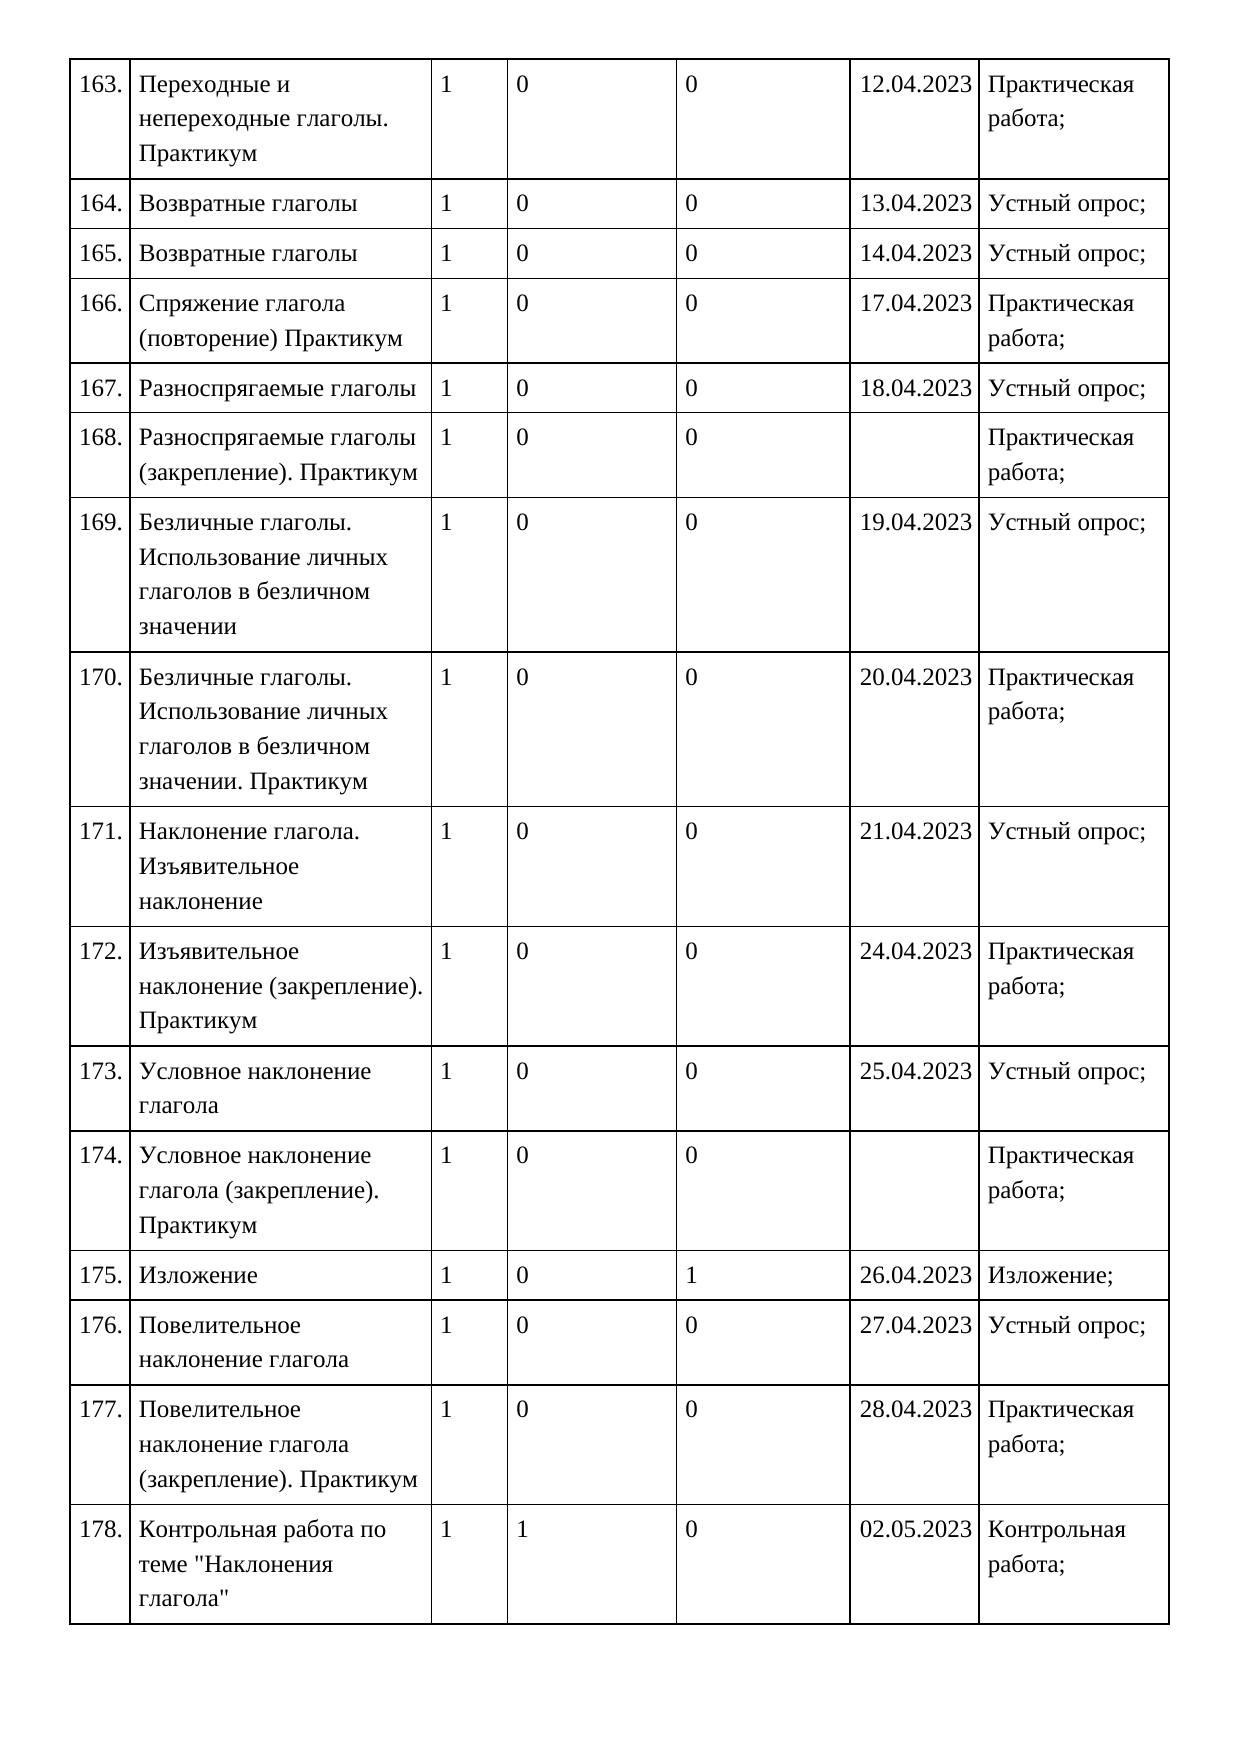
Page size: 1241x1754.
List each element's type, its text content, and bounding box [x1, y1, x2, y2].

table_header 12.04.2023 [851, 60, 978, 178]
table_cell Изложение [131, 1251, 431, 1299]
table_cell 1 [432, 364, 507, 412]
table_cell 1 [432, 279, 507, 362]
table_cell Изъявительное наклонение (закрепление). Практикум [131, 927, 431, 1045]
table_header 0 [677, 60, 849, 178]
table_cell Устный опрос; [980, 807, 1168, 926]
table_cell [851, 1132, 978, 1249]
table_cell 0 [508, 364, 676, 412]
table_cell Контрольная работа; [980, 1505, 1168, 1623]
table_cell 26.04.2023 [851, 1251, 978, 1299]
table_cell Устный опрос; [980, 1047, 1168, 1130]
table_cell 1 [432, 1251, 507, 1299]
table_cell 0 [677, 498, 849, 651]
table_cell 0 [508, 927, 676, 1045]
table_cell 175. [71, 1251, 129, 1299]
table_cell Устный опрос; [980, 364, 1168, 412]
table_cell 1 [432, 653, 507, 806]
table_cell 28.04.2023 [851, 1386, 978, 1504]
table_cell 0 [508, 1386, 676, 1504]
table_cell Условное наклонение глагола (закрепление). Практикум [131, 1132, 431, 1249]
table_cell 1 [432, 807, 507, 926]
table_cell [851, 413, 978, 496]
table_cell 25.04.2023 [851, 1047, 978, 1130]
table_cell 1 [432, 1386, 507, 1504]
table_cell Практическая работа; [980, 413, 1168, 496]
table_cell 170. [71, 653, 129, 806]
table_cell 0 [508, 1047, 676, 1130]
table_cell 0 [677, 180, 849, 228]
table_cell Практическая работа; [980, 927, 1168, 1045]
table_cell 164. [71, 180, 129, 228]
table_cell Безличные глаголы. Использование личных глаголов в безличном значении [131, 498, 431, 651]
table_cell 178. [71, 1505, 129, 1623]
table_header 163. [71, 60, 129, 178]
table_cell 176. [71, 1301, 129, 1384]
table_cell 0 [508, 229, 676, 277]
table_cell 1 [432, 1301, 507, 1384]
table_cell 1 [432, 498, 507, 651]
table_cell 168. [71, 413, 129, 496]
table_cell 0 [508, 807, 676, 926]
table_cell 0 [508, 653, 676, 806]
table_cell 171. [71, 807, 129, 926]
table_cell Разноспрягаемые глаголы [131, 364, 431, 412]
table_cell 17.04.2023 [851, 279, 978, 362]
table_header Практическая работа; [980, 60, 1168, 178]
table_cell 0 [677, 1132, 849, 1249]
table_cell 27.04.2023 [851, 1301, 978, 1384]
table_cell 13.04.2023 [851, 180, 978, 228]
table_cell 173. [71, 1047, 129, 1130]
table_cell 0 [677, 807, 849, 926]
table_header 0 [508, 60, 676, 178]
table_cell 167. [71, 364, 129, 412]
table_cell 165. [71, 229, 129, 277]
table_cell Повелительное наклонение глагола (закрепление). Практикум [131, 1386, 431, 1504]
table_cell 02.05.2023 [851, 1505, 978, 1623]
table_cell 24.04.2023 [851, 927, 978, 1045]
table_cell 169. [71, 498, 129, 651]
table_cell 0 [677, 1047, 849, 1130]
table_cell 0 [677, 279, 849, 362]
table_cell Контрольная работа по теме "Наклонения глагола" [131, 1505, 431, 1623]
table_cell 20.04.2023 [851, 653, 978, 806]
table_cell 177. [71, 1386, 129, 1504]
table_header 1 [432, 60, 507, 178]
table_cell 0 [508, 1132, 676, 1249]
table_cell Наклонение глагола. Изъявительное наклонение [131, 807, 431, 926]
table_cell 1 [432, 1505, 507, 1623]
table_cell 0 [677, 364, 849, 412]
table_cell 0 [677, 927, 849, 1045]
table_cell 0 [508, 498, 676, 651]
table_cell Изложение; [980, 1251, 1168, 1299]
table_cell Практическая работа; [980, 1132, 1168, 1249]
table_cell Спряжение глагола (повторение) Практикум [131, 279, 431, 362]
table_cell Устный опрос; [980, 1301, 1168, 1384]
table_cell 0 [508, 180, 676, 228]
table_cell 1 [432, 229, 507, 277]
table_cell Устный опрос; [980, 180, 1168, 228]
table_cell 0 [677, 1386, 849, 1504]
table_cell 0 [677, 413, 849, 496]
table_cell 1 [677, 1251, 849, 1299]
table_cell 1 [432, 1047, 507, 1130]
table_cell Возвратные глаголы [131, 180, 431, 228]
table_cell 1 [432, 1132, 507, 1249]
table_cell 0 [508, 413, 676, 496]
table_cell 0 [508, 1301, 676, 1384]
table_cell Возвратные глаголы [131, 229, 431, 277]
table_header Переходные и непереходные глаголы. Практикум [131, 60, 431, 178]
table_cell 172. [71, 927, 129, 1045]
table_cell 0 [677, 1301, 849, 1384]
table_cell 0 [508, 279, 676, 362]
table_cell 1 [508, 1505, 676, 1623]
table_cell Практическая работа; [980, 279, 1168, 362]
table_cell 166. [71, 279, 129, 362]
table_cell 174. [71, 1132, 129, 1249]
table_cell Устный опрос; [980, 498, 1168, 651]
table_cell 0 [677, 229, 849, 277]
table_cell 21.04.2023 [851, 807, 978, 926]
table_cell Практическая работа; [980, 653, 1168, 806]
table_cell Условное наклонение глагола [131, 1047, 431, 1130]
table_cell 18.04.2023 [851, 364, 978, 412]
table_cell 1 [432, 413, 507, 496]
table_cell Безличные глаголы. Использование личных глаголов в безличном значении. Практикум [131, 653, 431, 806]
table_cell 0 [677, 1505, 849, 1623]
table_cell Устный опрос; [980, 229, 1168, 277]
table_cell Повелительное наклонение глагола [131, 1301, 431, 1384]
table_cell Разноспрягаемые глаголы (закрепление). Практикум [131, 413, 431, 496]
table_cell 0 [508, 1251, 676, 1299]
table_cell Практическая работа; [980, 1386, 1168, 1504]
table_cell 14.04.2023 [851, 229, 978, 277]
table_cell 19.04.2023 [851, 498, 978, 651]
table_cell 1 [432, 180, 507, 228]
table_cell 1 [432, 927, 507, 1045]
table_cell 0 [677, 653, 849, 806]
